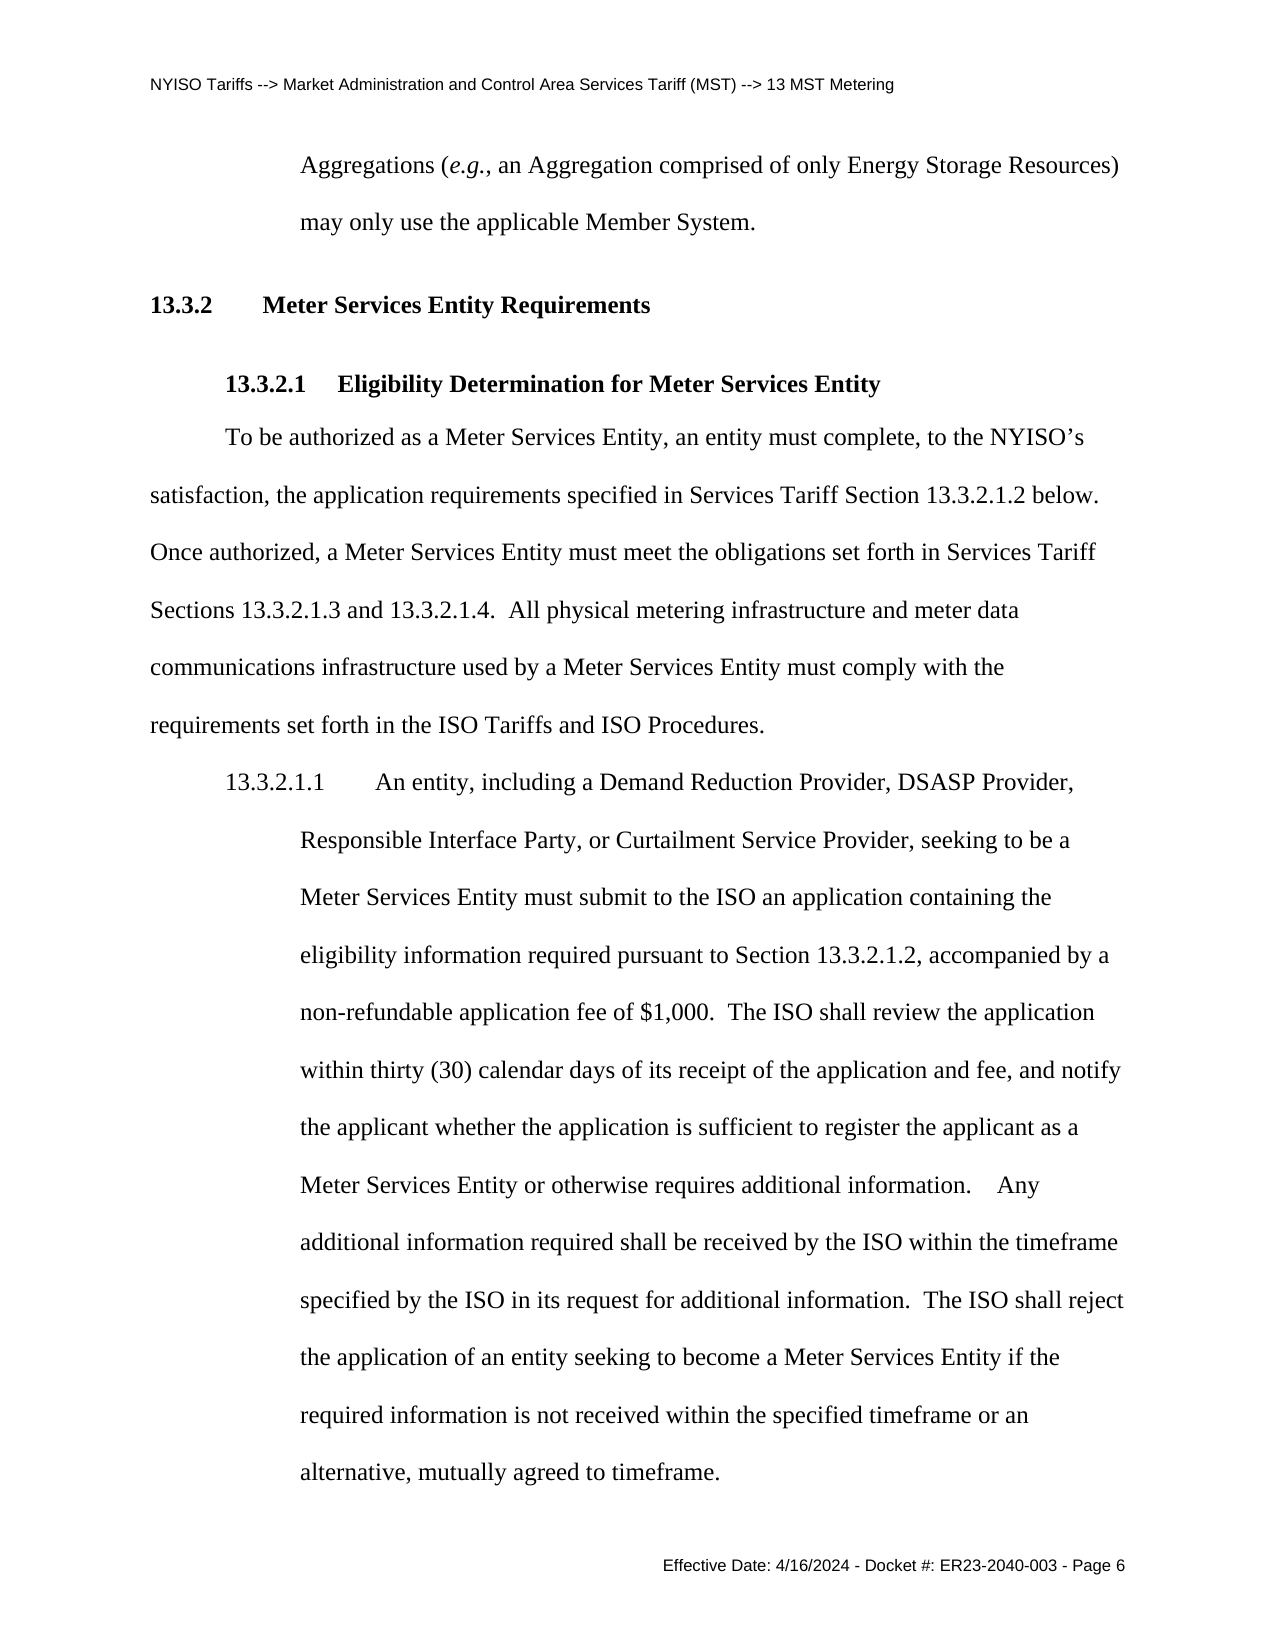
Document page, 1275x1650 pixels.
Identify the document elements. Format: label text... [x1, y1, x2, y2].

text To be authorized as a Meter Services Entity, an entity must complete, to the NYISO’s satisfaction, the application requirements specified in Services Tariff Section 13.3.2.1.2 below. Once authorized, a Meter Services Entity must meet the obligations set forth in Services Tariff Sections 13.3.2.1.3 and 13.3.2.1.4. All physical metering infrastructure and meter data communications infrastructure used by a Meter Services Entity must comply with the requirements set forth in the ISO Tariffs and ISO Procedures. [150, 422, 1125, 739]
text 13.3.2.1.1 An entity, including a Demand Reduction Provider, DSASP Provider, Responsible Interface Party, or Curtailment Service Provider, seeking to be a Meter Services Entity must submit to the ISO an application containing the eligibility information required pursuant to Section 13.3.2.1.2, accompanied by a non-refundable application fee of $1,000. The ISO shall review the application within thirty (30) calendar days of its receipt of the application and fee, and notify the applicant whether the application is sufficient to register the applicant as a Meter Services Entity or otherwise requires additional information. Any additional information required shall be received by the ISO within the timeframe specified by the ISO in its request for additional information. The ISO shall reject the application of an entity seeking to become a Meter Services Entity if the required information is not received within the specified timeframe or an alternative, mutually agreed to timeframe. [225, 767, 1125, 1486]
subtitle 13.3.2 Meter Services Entity Requirements [150, 290, 1059, 319]
subtitle 13.3.2.1 Eligibility Determination for Meter Services Entity [225, 369, 1125, 397]
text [225, 150, 1125, 236]
